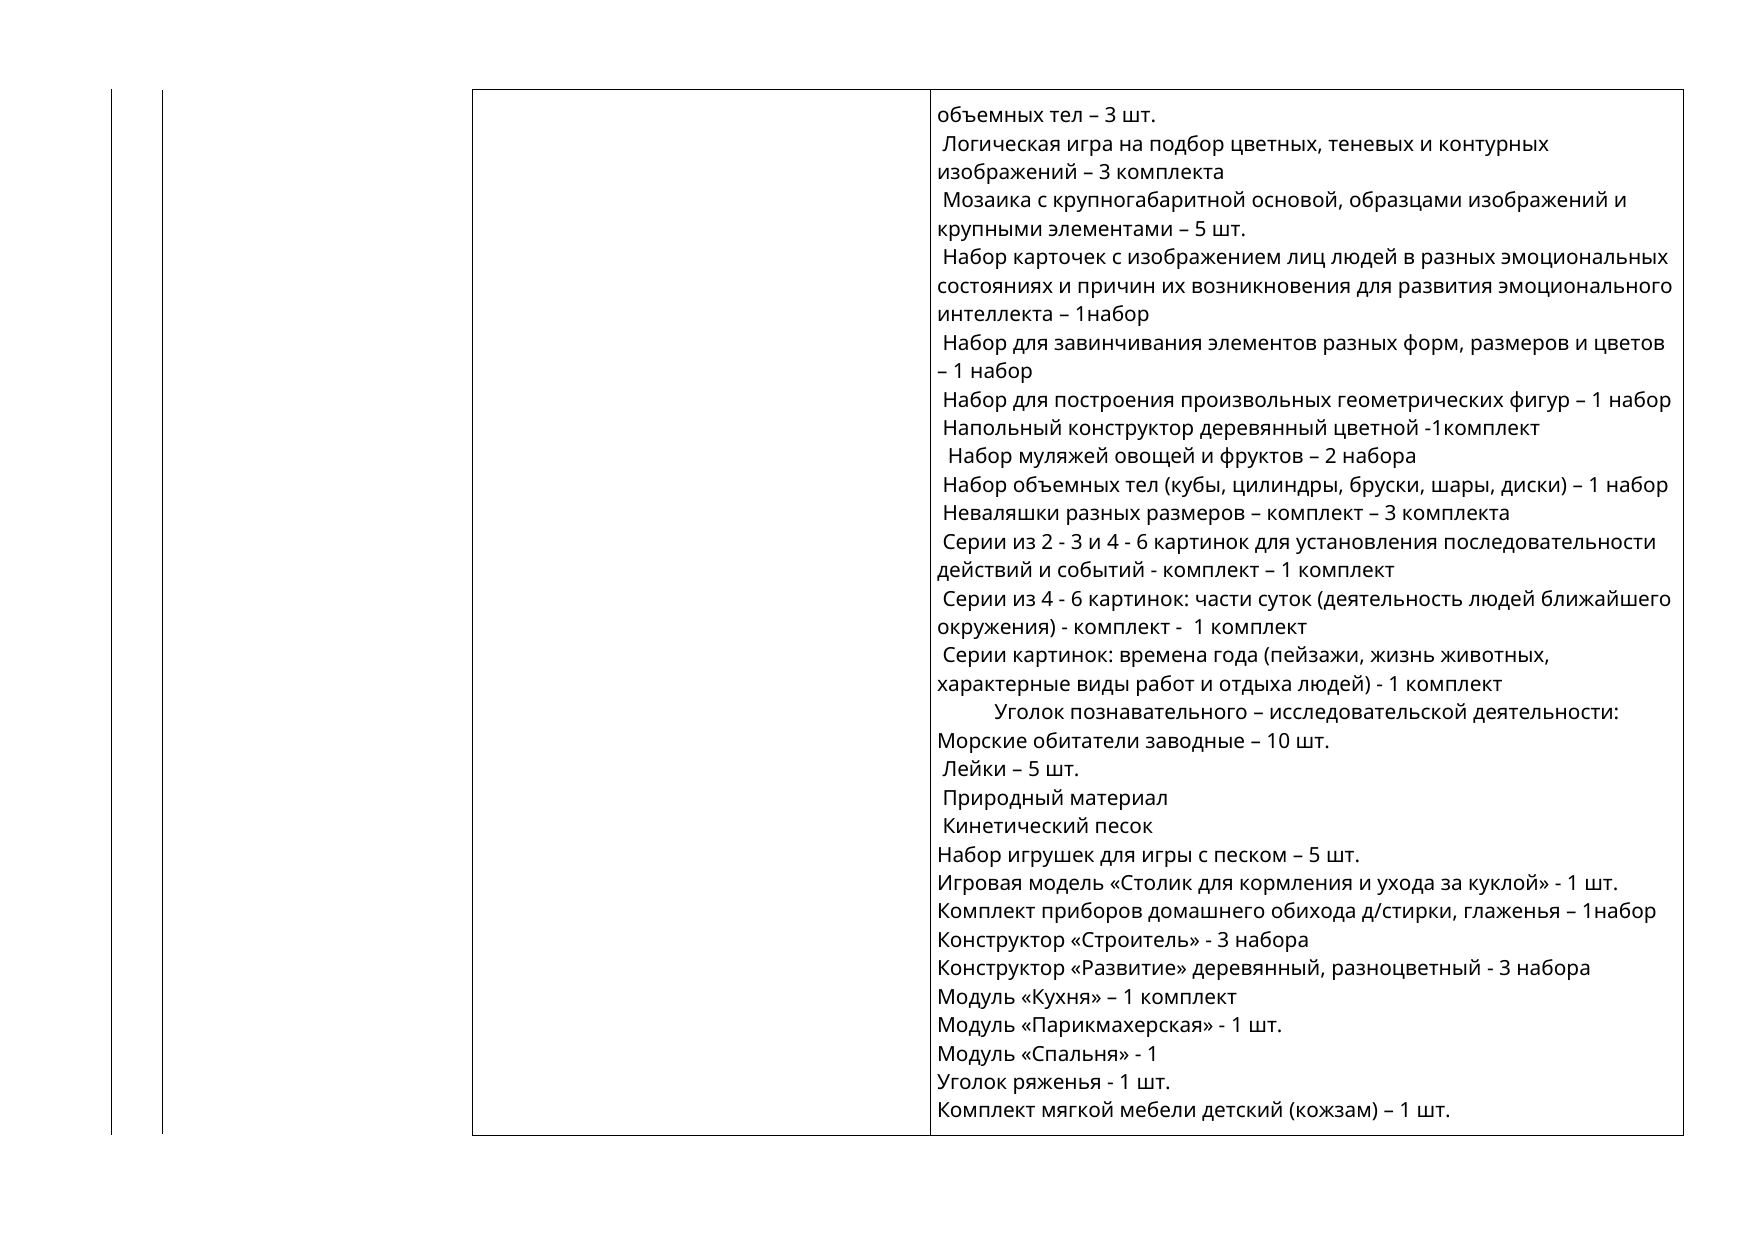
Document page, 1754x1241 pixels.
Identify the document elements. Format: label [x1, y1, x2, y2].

table_cell [473, 90, 930, 1135]
table_cell [931, 90, 1683, 1135]
